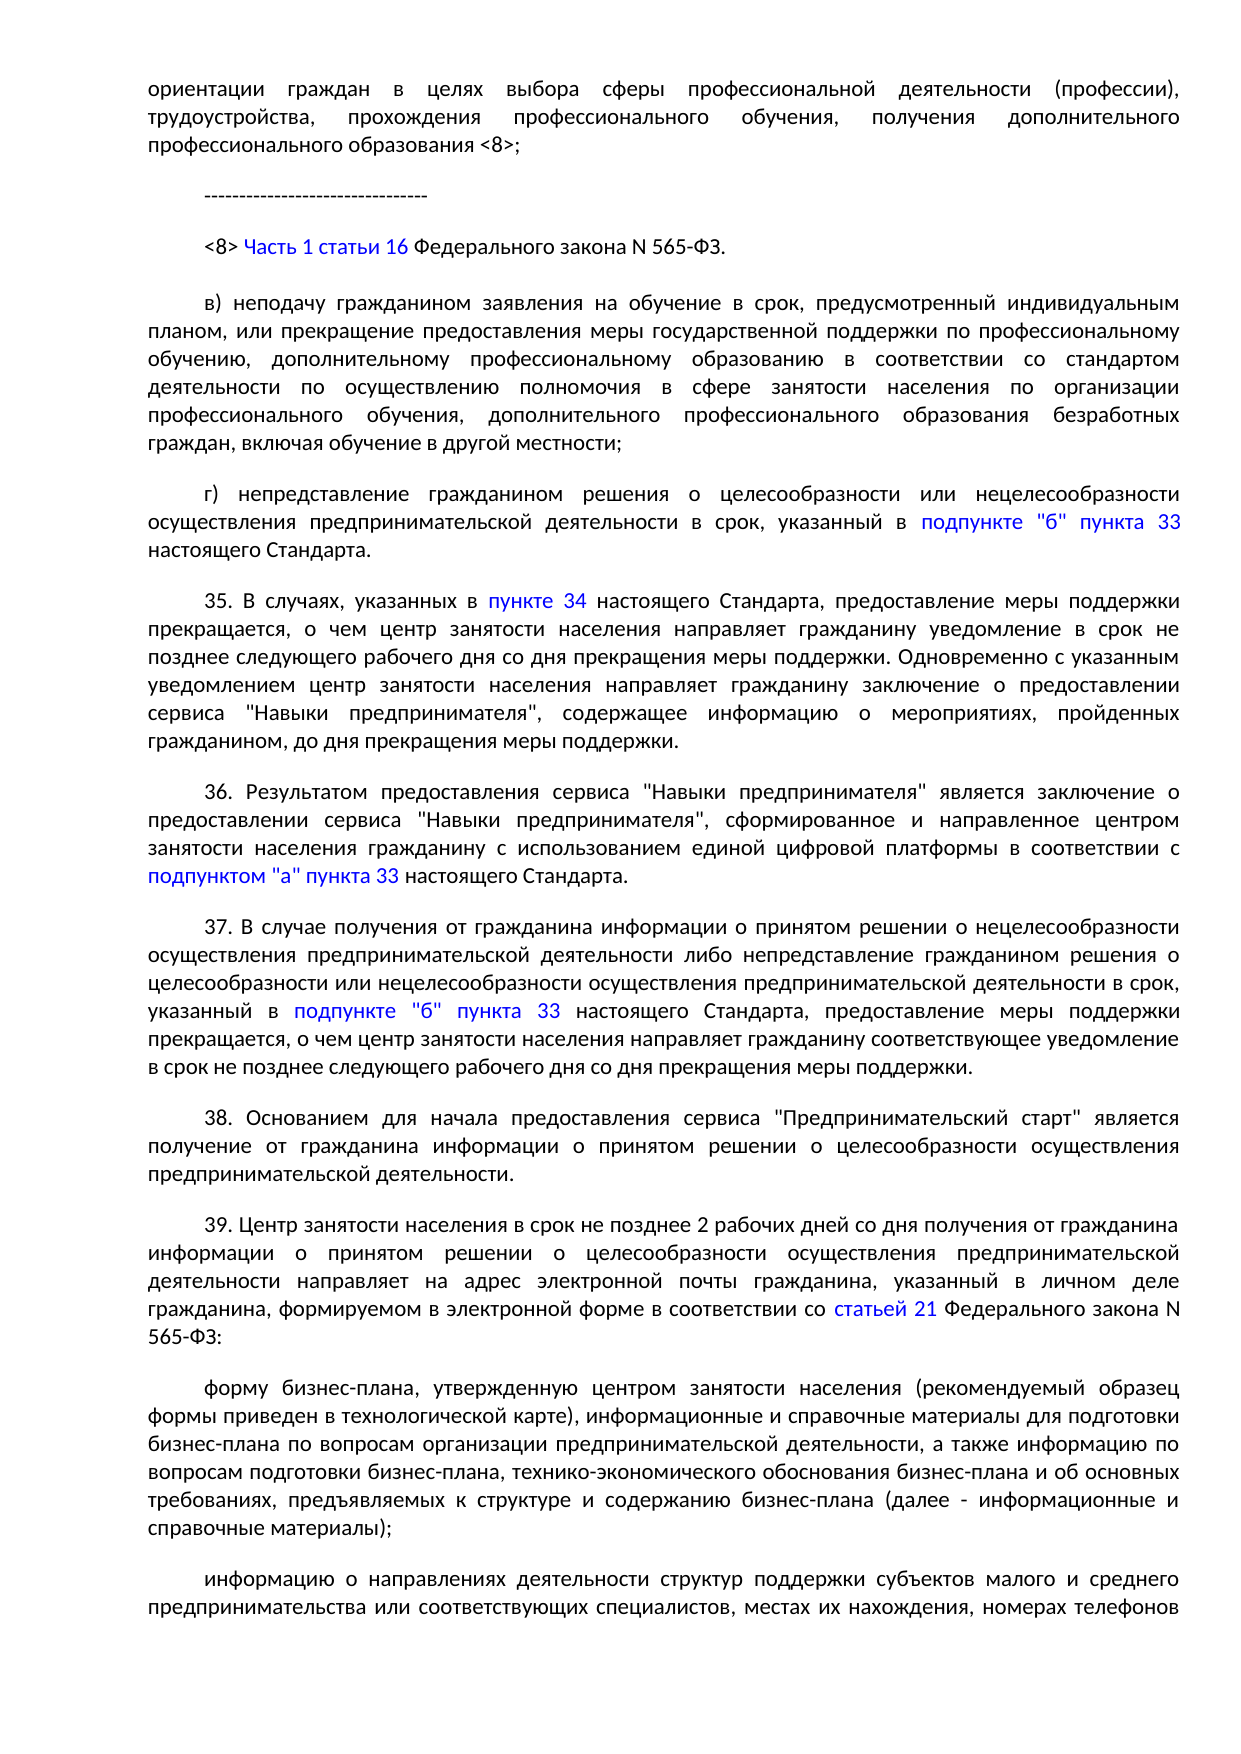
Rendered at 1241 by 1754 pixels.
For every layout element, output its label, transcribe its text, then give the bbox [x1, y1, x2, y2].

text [148, 1564, 1181, 1620]
text 38. Основанием для начала предоставления сервиса "Предпринимательский старт" является получение от гражданина информации о принятом решении о целесообразности осуществления предпринимательской деятельности. [148, 1103, 1181, 1187]
text 35. В случаях, указанных в пункте 34 настоящего Стандарта, предоставление меры поддержки прекращается, о чем центр занятости населения направляет гражданину уведомление в срок не позднее следующего рабочего дня со дня прекращения меры поддержки. Одновременно с указанным уведомлением центр занятости населения направляет гражданину заключение о предоставлении сервиса "Навыки предпринимателя", содержащее информацию о мероприятиях, пройденных гражданином, до дня прекращения меры поддержки. [148, 586, 1181, 754]
text 37. В случае получения от гражданина информации о принятом решении о нецелесообразности осуществления предпринимательской деятельности либо непредставление гражданином решения о целесообразности или нецелесообразности осуществления предпринимательской деятельности в срок, указанный в подпункте "б" пункта 33 настоящего Стандарта, предоставление меры поддержки прекращается, о чем центр занятости населения направляет гражданину соответствующее уведомление в срок не позднее следующего рабочего дня со дня прекращения меры поддержки. [148, 912, 1181, 1080]
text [148, 74, 1181, 158]
text форму бизнес-плана, утвержденную центром занятости населения (рекомендуемый образец формы приведен в технологической карте), информационные и справочные материалы для подготовки бизнес-плана по вопросам организации предпринимательской деятельности, а также информацию по вопросам подготовки бизнес-плана, технико-экономического обоснования бизнес-плана и об основных требованиях, предъявляемых к структуре и содержанию бизнес-плана (далее - информационные и справочные материалы); [148, 1373, 1181, 1541]
text 39. Центр занятости населения в срок не позднее 2 рабочих дней со дня получения от гражданина информации о принятом решении о целесообразности осуществления предпринимательской деятельности направляет на адрес электронной почты гражданина, указанный в личном деле гражданина, формируемом в электронной форме в соответствии со статьей 21 Федерального закона N 565-ФЗ: [148, 1210, 1181, 1350]
text 36. Результатом предоставления сервиса "Навыки предпринимателя" является заключение о предоставлении сервиса "Навыки предпринимателя", сформированное и направленное центром занятости населения гражданину с использованием единой цифровой платформы в соответствии с подпунктом "а" пункта 33 настоящего Стандарта. [148, 777, 1181, 889]
text <8> Часть 1 статьи 16 Федерального закона N 565-ФЗ. [148, 232, 1181, 260]
text в) неподачу гражданином заявления на обучение в срок, предусмотренный индивидуальным планом, или прекращение предоставления меры государственной поддержки по профессиональному обучению, дополнительному профессиональному образованию в соответствии со стандартом деятельности по осуществлению полномочия в сфере занятости населения по организации профессионального обучения, дополнительного профессионального образования безработных граждан, включая обучение в другой местности; [148, 288, 1181, 456]
text г) непредставление гражданином решения о целесообразности или нецелесообразности осуществления предпринимательской деятельности в срок, указанный в подпункте "б" пункта 33 настоящего Стандарта. [148, 479, 1181, 563]
text -------------------------------- [148, 181, 1181, 209]
